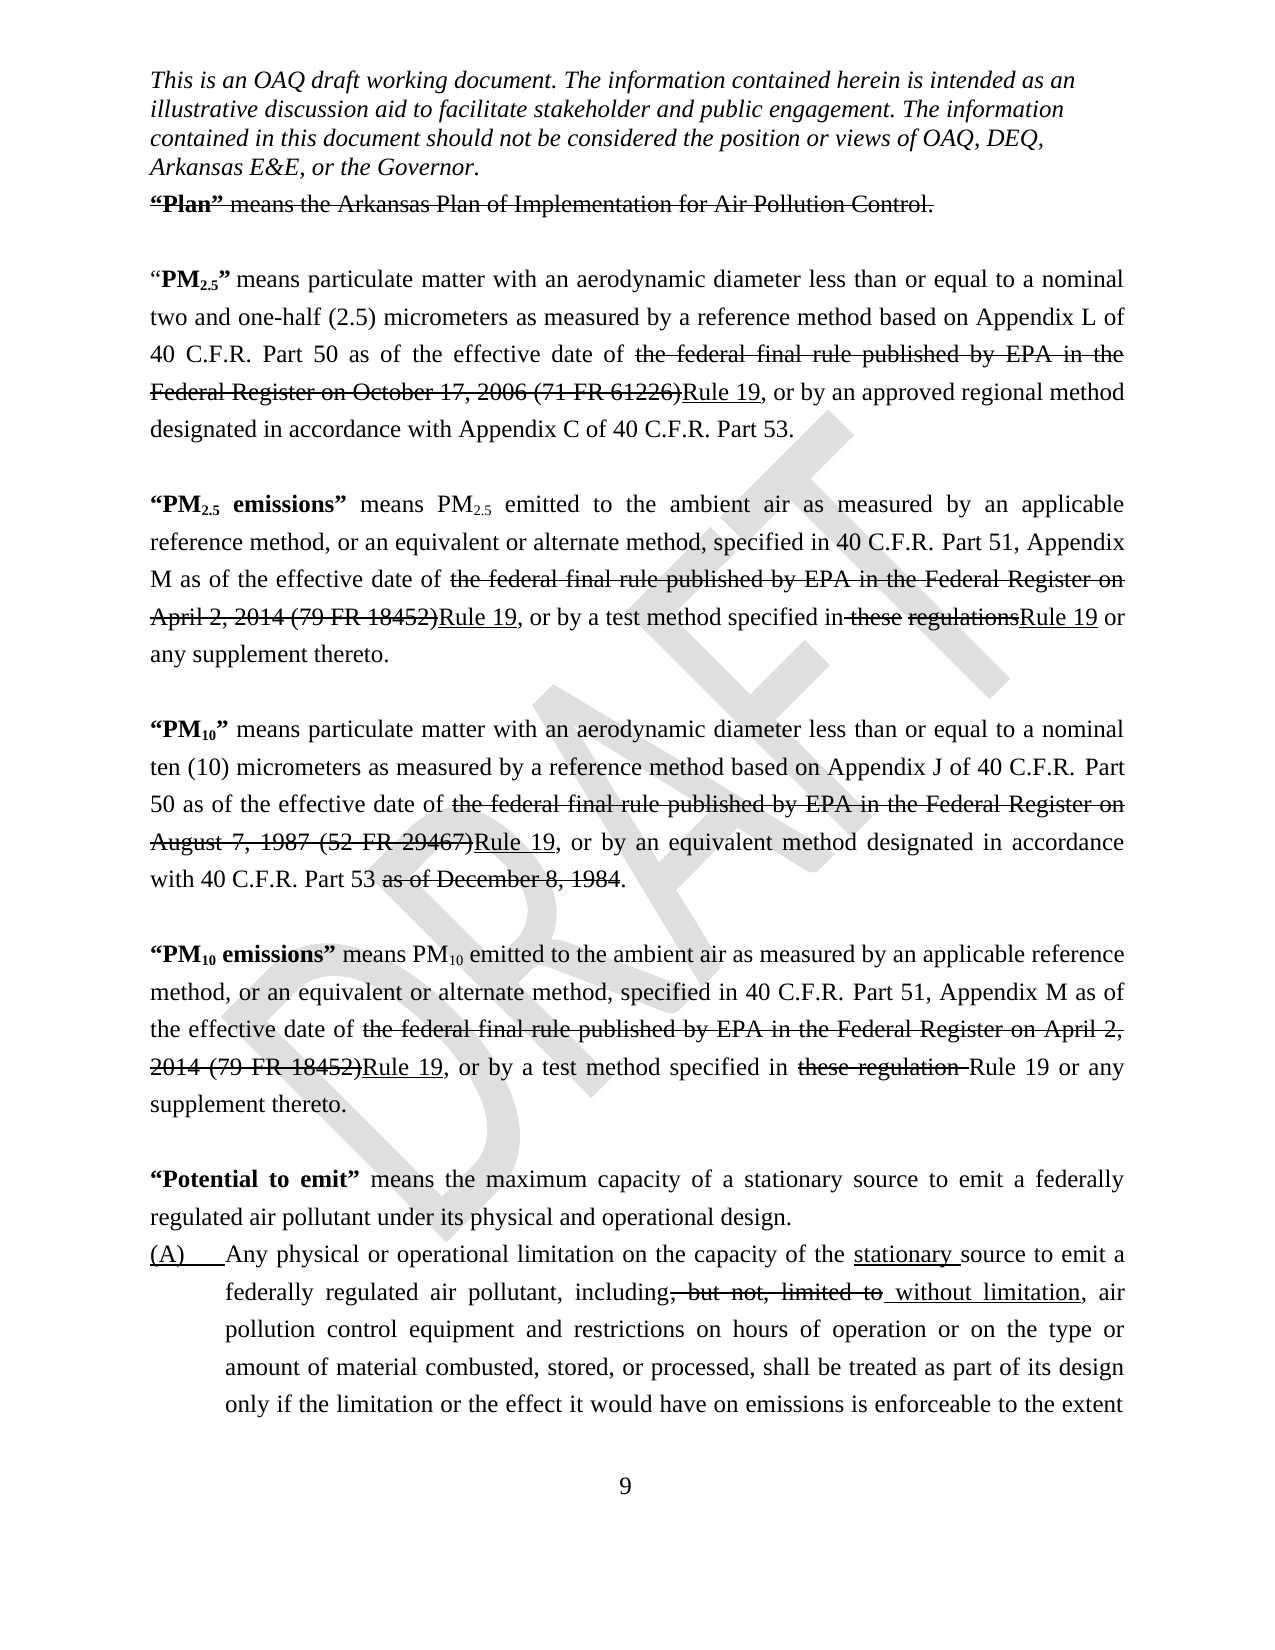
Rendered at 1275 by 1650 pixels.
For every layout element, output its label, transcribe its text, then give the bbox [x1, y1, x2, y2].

text “PM10” means particulate matter with an aerodynamic diameter less than or equal to a nominal ten (10) micrometers as measured by a reference method based on Appendix J of 40 C.F.R. Part 50 as of the effective date of the federal final rule published by EPA in the Federal Register on August 7, 1987 (52 FR 29467)Rule 19, or by an equivalent method designated in accordance with 40 C.F.R. Part 53 as of December 8, 1984. [150, 706, 1125, 893]
text “Plan” means the Arkansas Plan of Implementation for Air Pollution Control. [150, 181, 1125, 218]
text “PM10 emissions” means PM10 emitted to the ambient air as measured by an applicable reference method, or an equivalent or alternate method, specified in 40 C.F.R. Part 51, Appendix M as of the effective date of the federal final rule published by EPA in the Federal Register on April 2, 2014 (79 FR 18452)Rule 19, or by a test method specified in these regulation Rule 19 or any supplement thereto. [150, 931, 1125, 1118]
text “PM2.5 emissions” means PM2.5 emitted to the ambient air as measured by an applicable reference method, or an equivalent or alternate method, specified in 40 C.F.R. Part 51, Appendix M as of the effective date of the federal final rule published by EPA in the Federal Register on April 2, 2014 (79 FR 18452)Rule 19, or by a test method specified in these regulationsRule 19 or any supplement thereto. [150, 481, 1125, 668]
text “Potential to emit” means the maximum capacity of a stationary source to emit a federally regulated air pollutant under its physical and operational design. [150, 1156, 1125, 1231]
text “PM2.5” means particulate matter with an aerodynamic diameter less than or equal to a nominal two and one-half (2.5) micrometers as measured by a reference method based on Appendix L of 40 C.F.R. Part 50 as of the effective date of the federal final rule published by EPA in the Federal Register on October 17, 2006 (71 FR 61226)Rule 19, or by an approved regional method designated in accordance with Appendix C of 40 C.F.R. Part 53. [150, 256, 1125, 443]
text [150, 1231, 1125, 1418]
